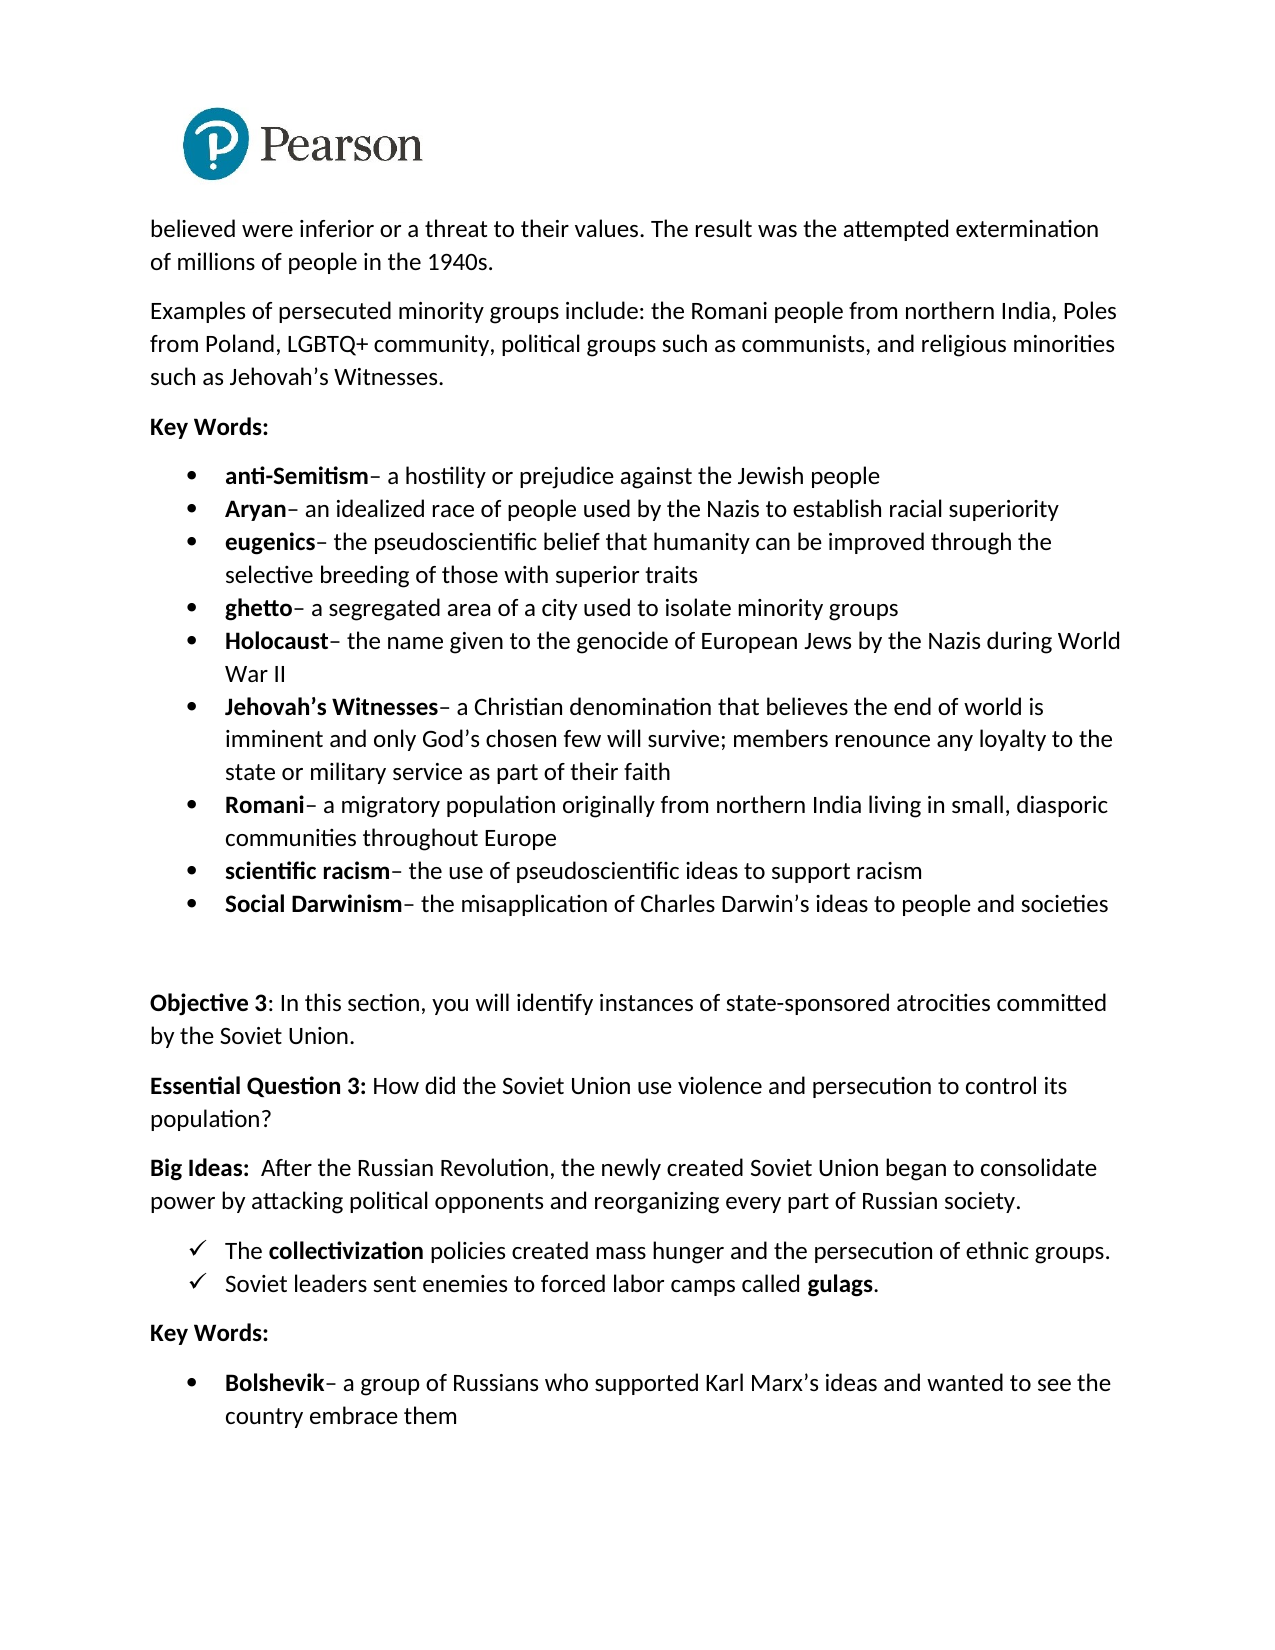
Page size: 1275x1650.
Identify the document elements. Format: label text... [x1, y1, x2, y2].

picture [150, 75, 455, 213]
list Social Darwinism– the misapplication of Charles Darwin’s ideas to people and societies [187, 888, 1125, 919]
text Big Ideas: After the Russian Revolution, the newly created Soviet Union began to consolidate power by attacking political opponents and reorganizing every part of Russian society. [150, 1152, 1125, 1216]
list scientific racism– the use of pseudoscientific ideas to support racism [187, 855, 1125, 886]
list Romani– a migratory population originally from northern India living in small, diasporic communities throughout Europe [187, 789, 1125, 853]
text Essential Question 3: How did the Soviet Union use violence and persecution to control its population? [150, 1070, 1125, 1133]
list Holocaust– the name given to the genocide of European Jews by the Nazis during World War II [187, 625, 1125, 688]
list Soviet leaders sent enemies to forced labor camps called gulags. [187, 1268, 1125, 1298]
list Aryan– an idealized race of people used by the Nazis to establish racial superiority [187, 493, 1125, 524]
list Jehovah’s Witnesses– a Christian denomination that believes the end of world is imminent and only God’s chosen few will survive; members renounce any loyalty to the state or military service as part of their faith [187, 691, 1125, 787]
text Key Words: [150, 411, 1125, 441]
list The collectivization policies created mass hunger and the persecution of ethnic groups. [187, 1235, 1125, 1265]
text Examples of persecuted minority groups include: the Romani people from northern India, Poles from Poland, LGBTQ+ community, political groups such as communists, and religious minorities such as Jehovah’s Witnesses. [150, 295, 1125, 392]
text Key Words: [150, 1317, 1125, 1348]
list eugenics– the pseudoscientific belief that humanity can be improved through the selective breeding of those with superior traits [187, 526, 1125, 589]
list Bolshevik– a group of Russians who supported Karl Marx’s ideas and wanted to see the country embrace them [187, 1367, 1125, 1430]
list ghetto– a segregated area of a city used to isolate minority groups [187, 592, 1125, 622]
text Objective 3: In this section, you will identify instances of state-sponsored atrocities committed by the Soviet Union. [150, 987, 1125, 1051]
list anti-Semitism– a hostility or prejudice against the Jewish people [187, 460, 1125, 491]
